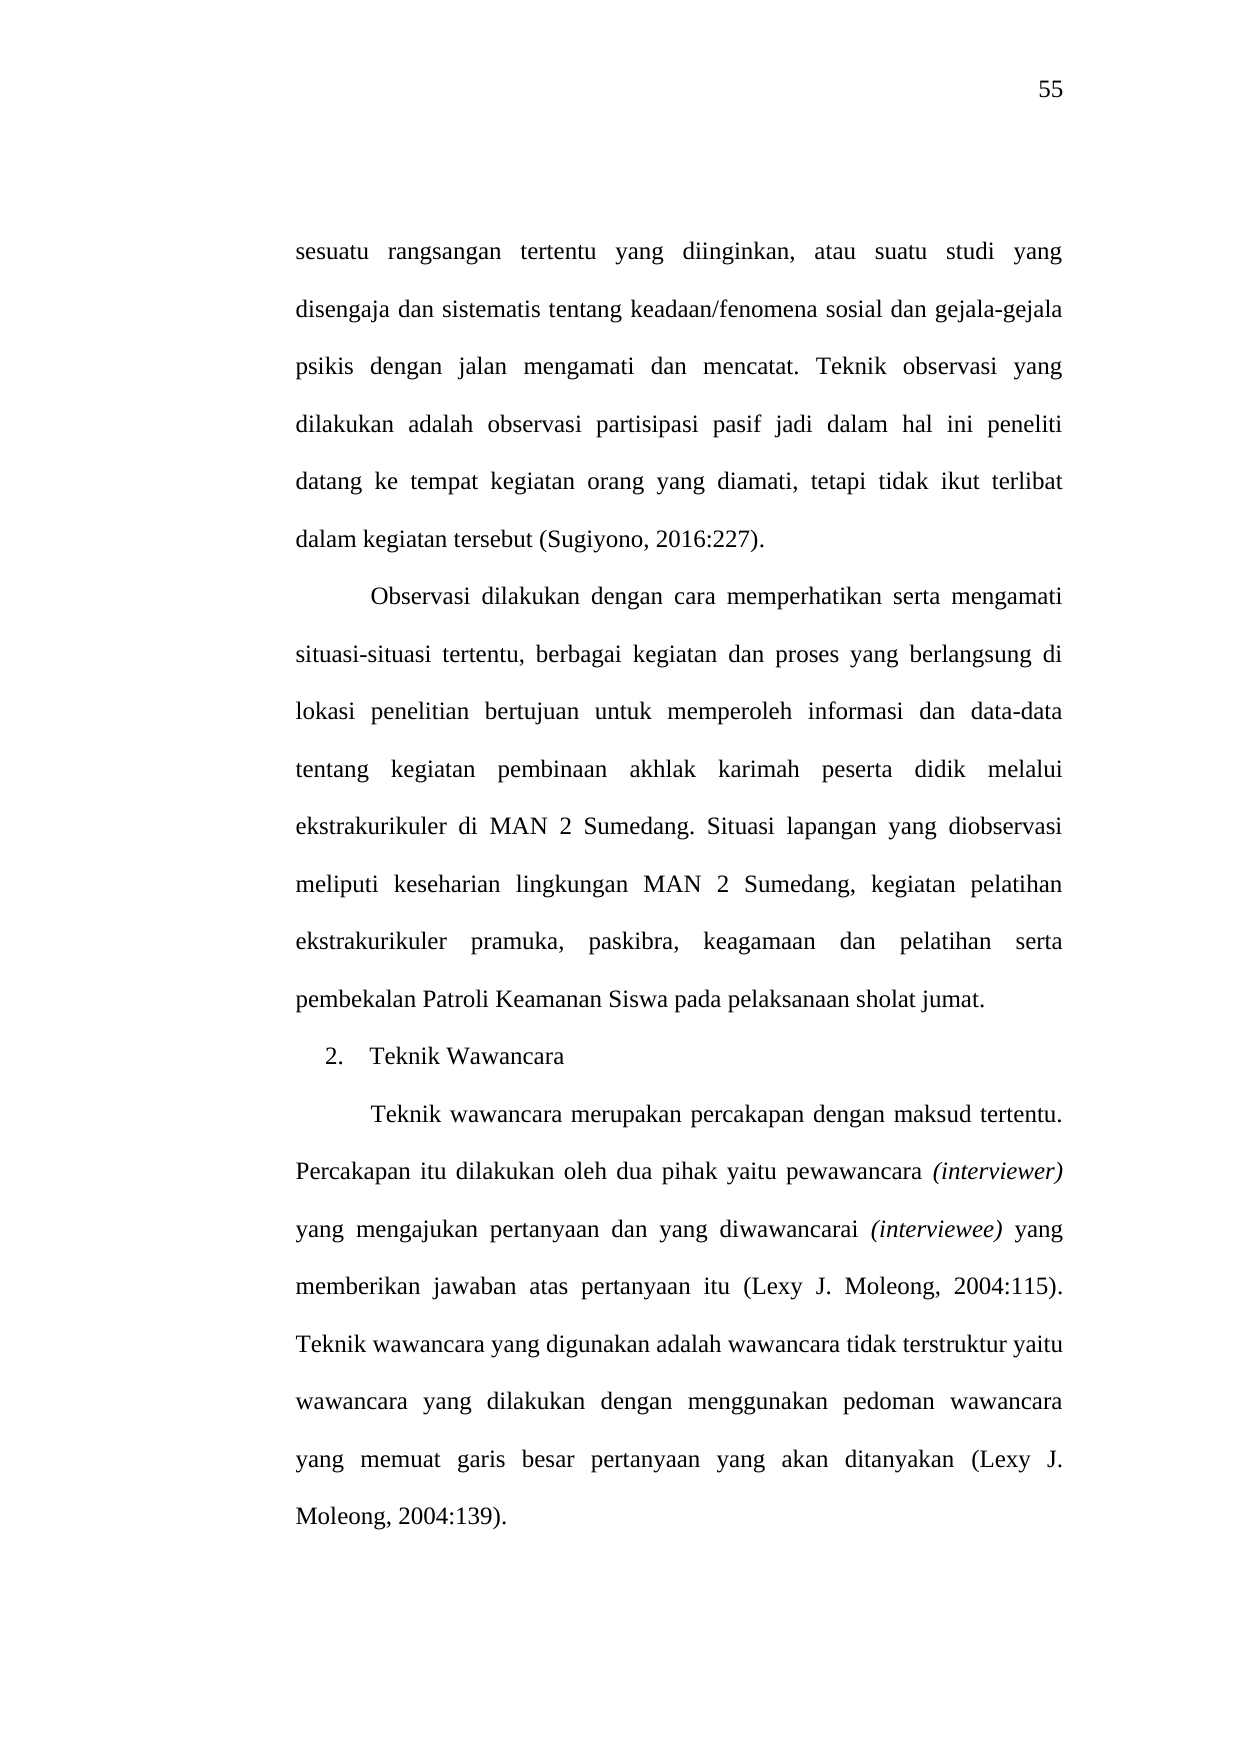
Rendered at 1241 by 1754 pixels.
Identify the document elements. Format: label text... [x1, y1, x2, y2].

text Observasi dilakukan dengan cara memperhatikan serta mengamati situasi-situasi tertentu, berbagai kegiatan dan proses yang berlangsung di lokasi penelitian bertujuan untuk memperoleh informasi dan data-data tentang kegiatan pembinaan akhlak karimah peserta didik melalui ekstrakurikuler di MAN 2 Sumedang. Situasi lapangan yang diobservasi meliputi keseharian lingkungan MAN 2 Sumedang, kegiatan pelatihan ekstrakurikuler pramuka, paskibra, keagamaan dan pelatihan serta pembekalan Patroli Keamanan Siswa pada pelaksanaan sholat jumat. [295, 581, 1063, 1012]
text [295, 236, 1063, 552]
subtitle Teknik Wawancara [325, 1041, 1063, 1070]
text Teknik wawancara merupakan percakapan dengan maksud tertentu. Percakapan itu dilakukan oleh dua pihak yaitu pewawancara (interviewer) yang mengajukan pertanyaan dan yang diwawancarai (interviewee) yang memberikan jawaban atas pertanyaan itu (Lexy J. Moleong, 2004:115). Teknik wawancara yang digunakan adalah wawancara tidak terstruktur yaitu wawancara yang dilakukan dengan menggunakan pedoman wawancara yang memuat garis besar pertanyaan yang akan ditanyakan (Lexy J. Moleong, 2004:139). [295, 1099, 1063, 1530]
